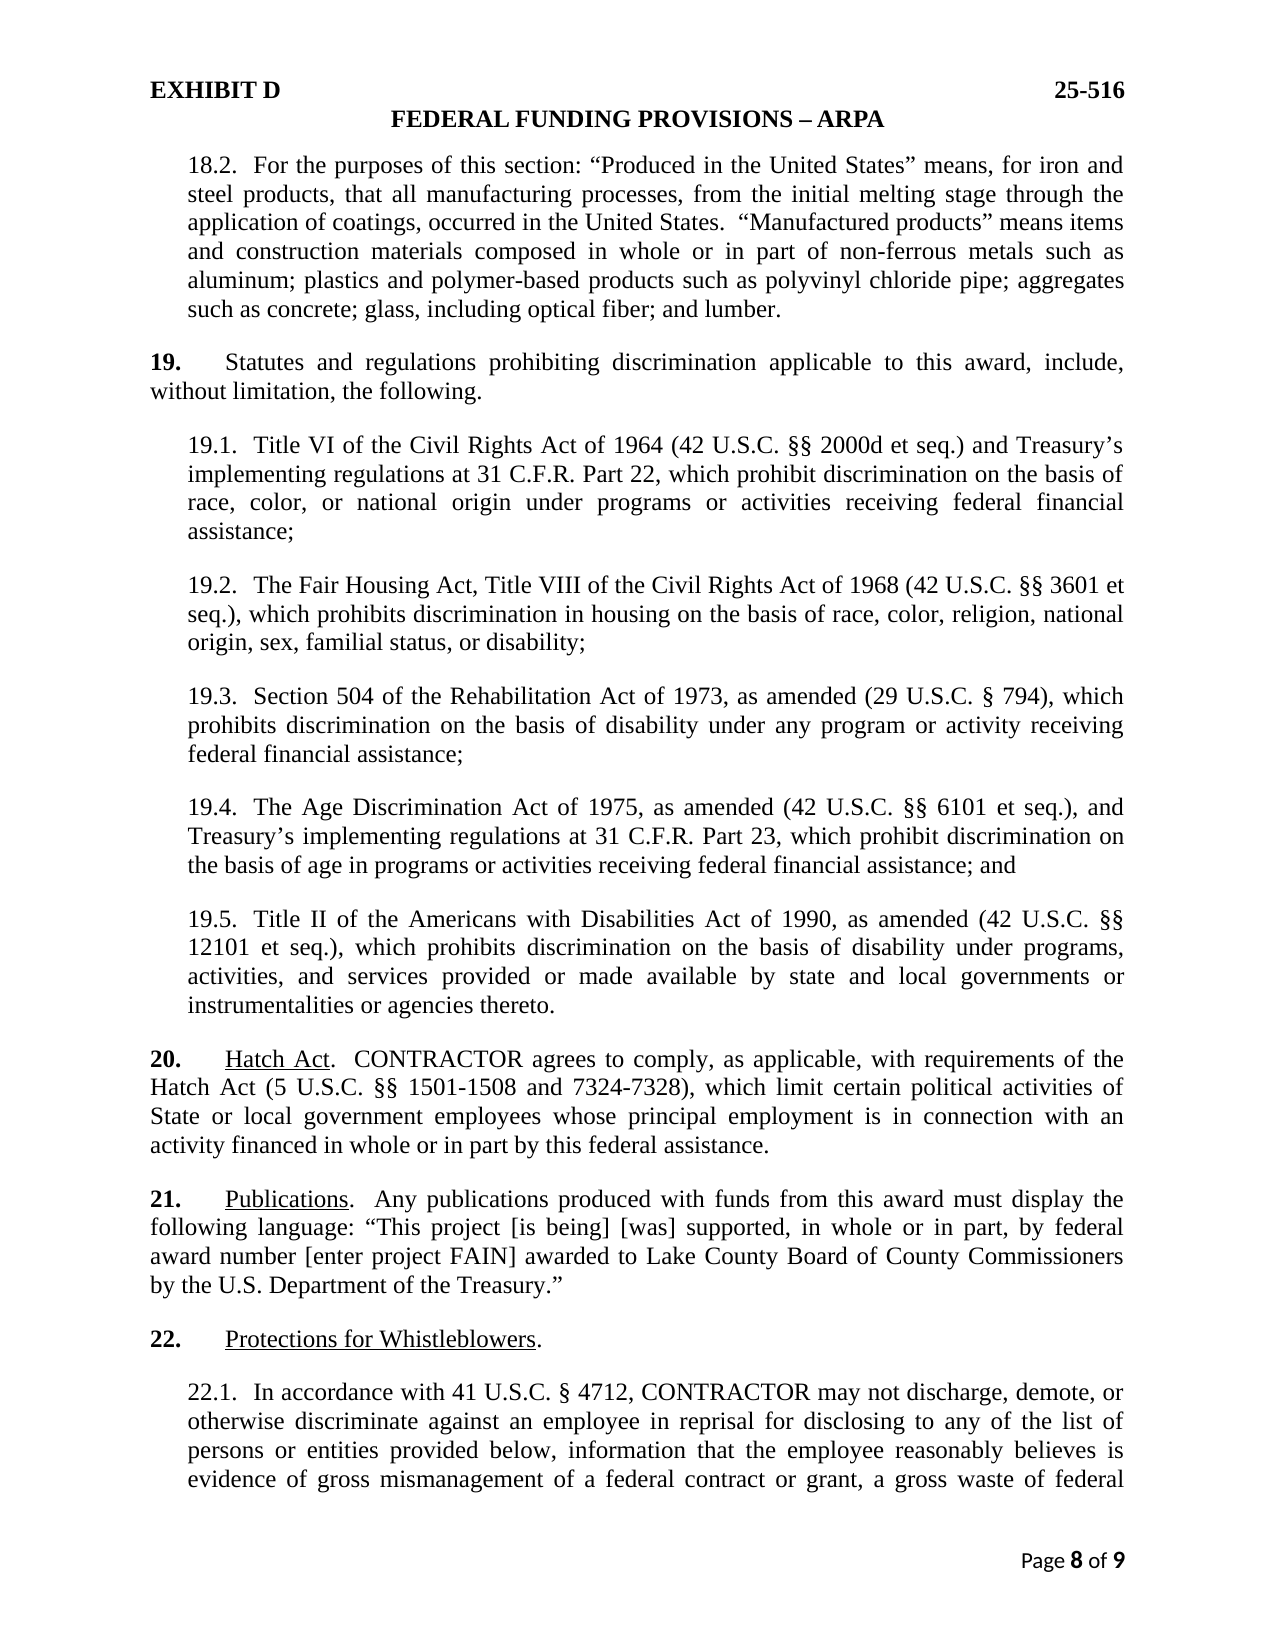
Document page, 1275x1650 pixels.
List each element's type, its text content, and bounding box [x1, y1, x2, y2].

list Title II of the Americans with Disabilities Act of 1990, as amended (42 U.S.C. §§ 12101 et seq.), which prohibits discrimination on the basis of disability under programs, activities, and services provided or made available by state and local governments or instrumentalities or agencies thereto. [187, 904, 1125, 1019]
list The Fair Housing Act, Title VIII of the Civil Rights Act of 1968 (42 U.S.C. §§ 3601 et seq.), which prohibits discrimination in housing on the basis of race, color, religion, national origin, sex, familial status, or disability; [187, 570, 1125, 656]
list Statutes and regulations prohibiting discrimination applicable to this award, include, without limitation, the following. [150, 347, 1125, 405]
list Publications. Any publications produced with funds from this award must display the following language: “This project [is being] [was] supported, in whole or in part, by federal award number [enter project FAIN] awarded to Lake County Board of County Commissioners by the U.S. Department of the Treasury.” [150, 1184, 1125, 1299]
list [187, 1377, 1125, 1492]
list For the purposes of this section: “Produced in the United States” means, for iron and steel products, that all manufacturing processes, from the initial melting stage through the application of coatings, occurred in the United States. “Manufactured products” means items and construction materials composed in whole or in part of non-ferrous metals such as aluminum; plastics and polymer-based products such as polyvinyl chloride pipe; aggregates such as concrete; glass, including optical fiber; and lumber. [187, 150, 1125, 322]
list Protections for Whistleblowers. [150, 1324, 1125, 1352]
list The Age Discrimination Act of 1975, as amended (42 U.S.C. §§ 6101 et seq.), and Treasury’s implementing regulations at 31 C.F.R. Part 23, which prohibit discrimination on the basis of age in programs or activities receiving federal financial assistance; and [187, 792, 1125, 879]
list Section 504 of the Rehabilitation Act of 1973, as amended (29 U.S.C. § 794), which prohibits discrimination on the basis of disability under any program or activity receiving federal financial assistance; [187, 681, 1125, 767]
list Hatch Act. CONTRACTOR agrees to comply, as applicable, with requirements of the Hatch Act (5 U.S.C. §§ 1501-1508 and 7324-7328), which limit certain political activities of State or local government employees whose principal employment is in connection with an activity financed in whole or in part by this federal assistance. [150, 1044, 1125, 1159]
list Title VI of the Civil Rights Act of 1964 (42 U.S.C. §§ 2000d et seq.) and Treasury’s implementing regulations at 31 C.F.R. Part 22, which prohibit discrimination on the basis of race, color, or national origin under programs or activities receiving federal financial assistance; [187, 430, 1125, 545]
